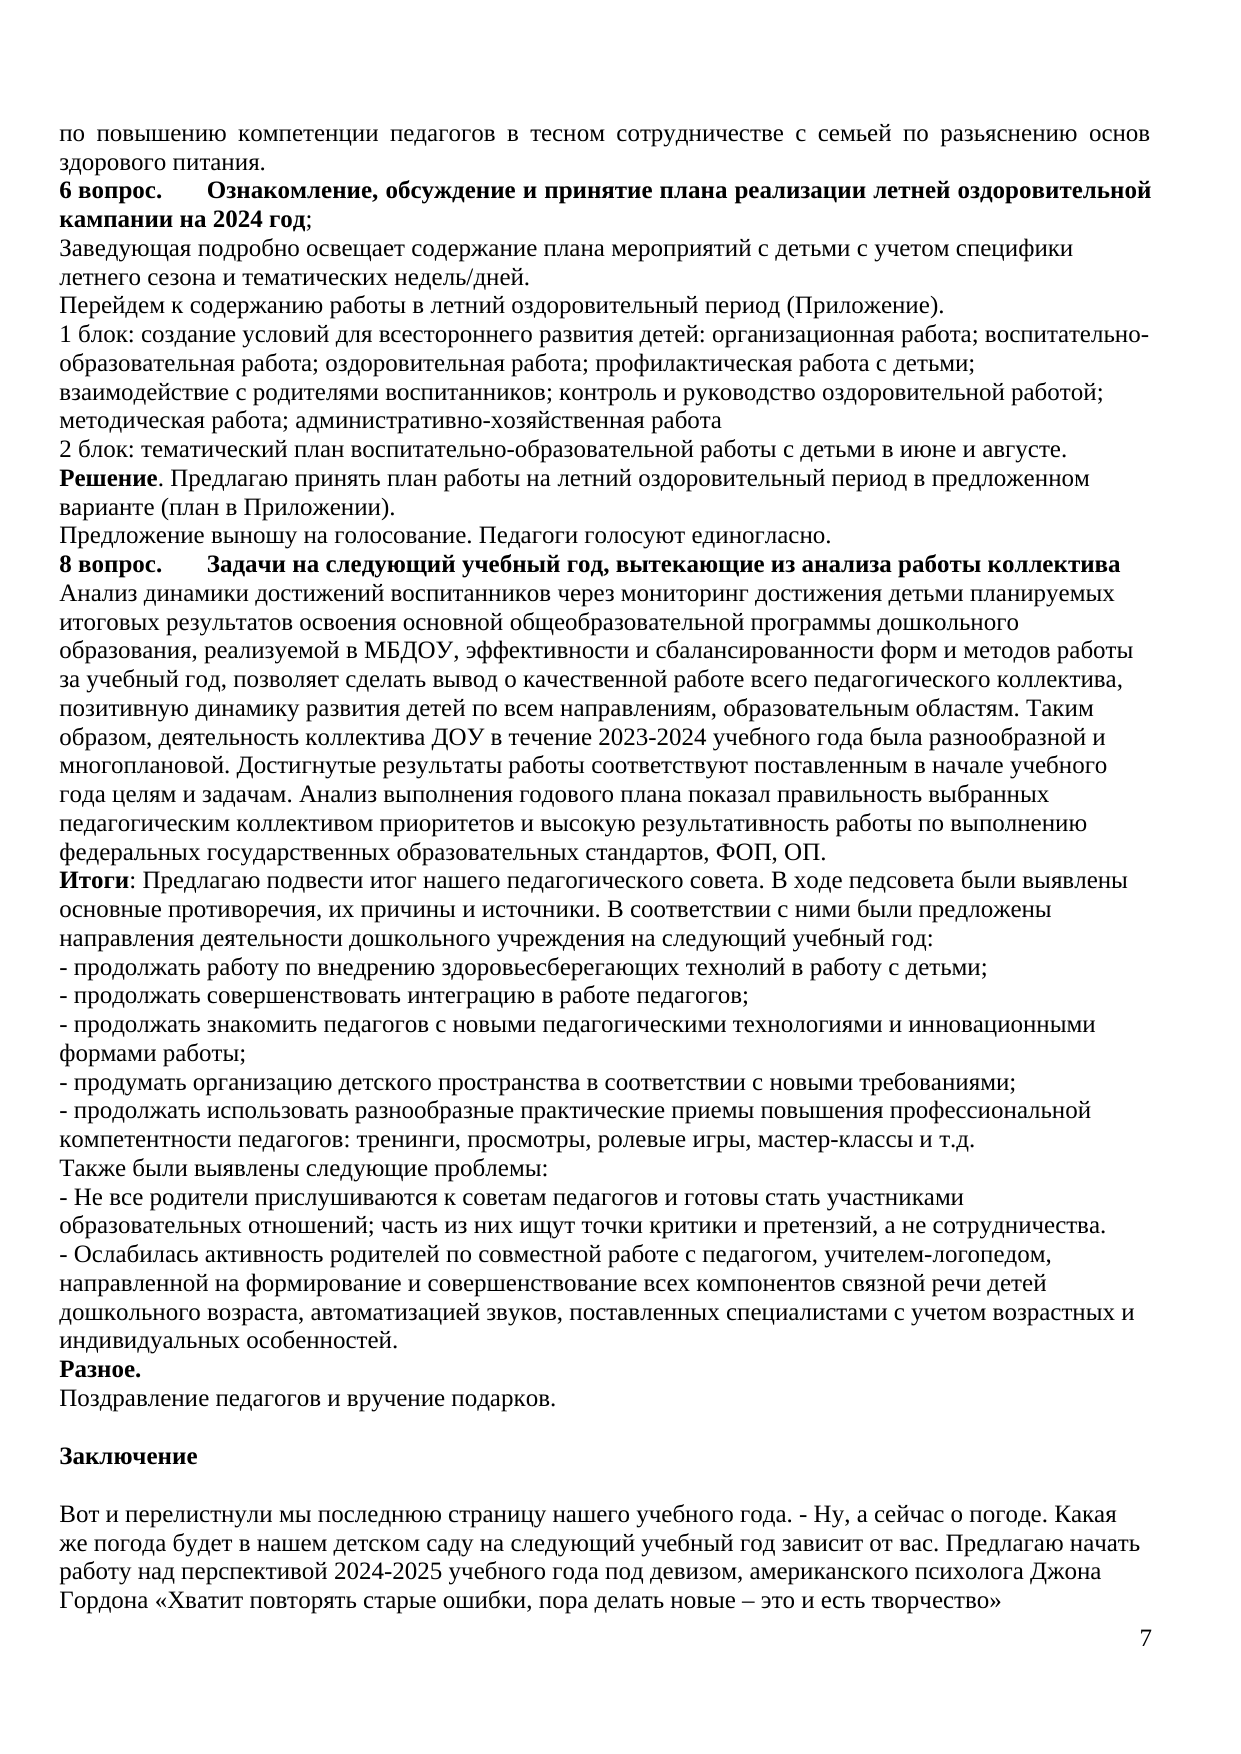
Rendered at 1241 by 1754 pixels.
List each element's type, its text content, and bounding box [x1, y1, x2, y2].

text - продолжать использовать разнообразные практические приемы повышения профессиональной компетентности педагогов: тренинги, просмотры, ролевые игры, мастер-классы и т.д. [59, 1096, 1152, 1153]
text Итоги: Предлагаю подвести итог нашего педагогического совета. В ходе педсовета были выявлены основные противоречия, их причины и источники. В соответствии с ними были предложены направления деятельности дошкольного учреждения на следующий учебный год: [59, 866, 1152, 952]
text - Не все родители прислушиваются к советам педагогов и готовы стать участниками образовательных отношений; часть из них ищут точки критики и претензий, а не сотрудничества. [59, 1182, 1152, 1239]
text Перейдем к содержанию работы в летний оздоровительный период (Приложение). [59, 291, 1152, 319]
text Поздравление педагогов и вручение подарков. [59, 1383, 1152, 1412]
text Решение. Предлагаю принять план работы на летний оздоровительный период в предложенном варианте (план в Приложении). [59, 463, 1152, 521]
text Заключение [59, 1441, 1152, 1470]
text Вот и перелистнули мы последнюю страницу нашего учебного года. - Ну, а сейчас о погоде. Какая же погода будет в нашем детском саду на следующий учебный год зависит от вас. Предлагаю начать работу над перспективой 2024-2025 учебного года под девизом, американского психолога Джона Гордона «Хватит повторять старые ошибки, пора делать новые – это и есть творчество» [59, 1499, 1152, 1614]
text - Ослабилась активность родителей по совместной работе с педагогом, учителем-логопедом, направленной на формирование и совершенствование всех компонентов связной речи детей дошкольного возраста, автоматизацией звуков, поставленных специалистами с учетом возрастных и индивидуальных особенностей. [59, 1239, 1152, 1354]
text Анализ динамики достижений воспитанников через мониторинг достижения детьми планируемых итоговых результатов освоения основной общеобразовательной программы дошкольного образования, реализуемой в МБДОУ, эффективности и сбалансированности форм и методов работы за учебный год, позволяет сделать вывод о качественной работе всего педагогического коллектива, позитивную динамику развития детей по всем направлениям, образовательным областям. Таким образом, деятельность коллектива ДОУ в течение 2023-2024 учебного года была разнообразной и многоплановой. Достигнутые результаты работы соответствуют поставленным в начале учебного года целям и задачам. Анализ выполнения годового плана показал правильность выбранных педагогическим коллективом приоритетов и высокую результативность работы по выполнению федеральных государственных образовательных стандартов, ФОП, ОП. [59, 578, 1152, 866]
text 2 блок: тематический план воспитательно-образовательной работы с детьми в июне и августе. [59, 434, 1152, 463]
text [59, 118, 1152, 176]
text Разное. [59, 1354, 1152, 1383]
text - продумать организацию детского пространства в соответствии с новыми требованиями; [59, 1067, 1152, 1096]
text - продолжать работу по внедрению здоровьесберегающих технолий в работу с детьми; [59, 952, 1152, 981]
text Предложение выношу на голосование. Педагоги голосуют единогласно. [59, 521, 1152, 549]
text Также были выявлены следующие проблемы: [59, 1153, 1152, 1182]
text - продолжать совершенствовать интеграцию в работе педагогов; [59, 981, 1152, 1009]
text - продолжать знакомить педагогов с новыми педагогическими технологиями и инновационными формами работы; [59, 1009, 1152, 1067]
text Заведующая подробно освещает содержание плана мероприятий с детьми с учетом специфики летнего сезона и тематических недель/дней. [59, 233, 1152, 291]
text 8 вопрос. Задачи на следующий учебный год, вытекающие из анализа работы коллектива [59, 549, 1152, 578]
text 1 блок: создание условий для всестороннего развития детей: организационная работа; воспитательно-образовательная работа; оздоровительная работа; профилактическая работа с детьми; взаимодействие с родителями воспитанников; контроль и руководство оздоровительной работой; методическая работа; административно-хозяйственная работа [59, 319, 1152, 434]
text 6 вопрос. Ознакомление, обсуждение и принятие плана реализации летней оздоровительной кампании на 2024 год; [59, 176, 1152, 233]
